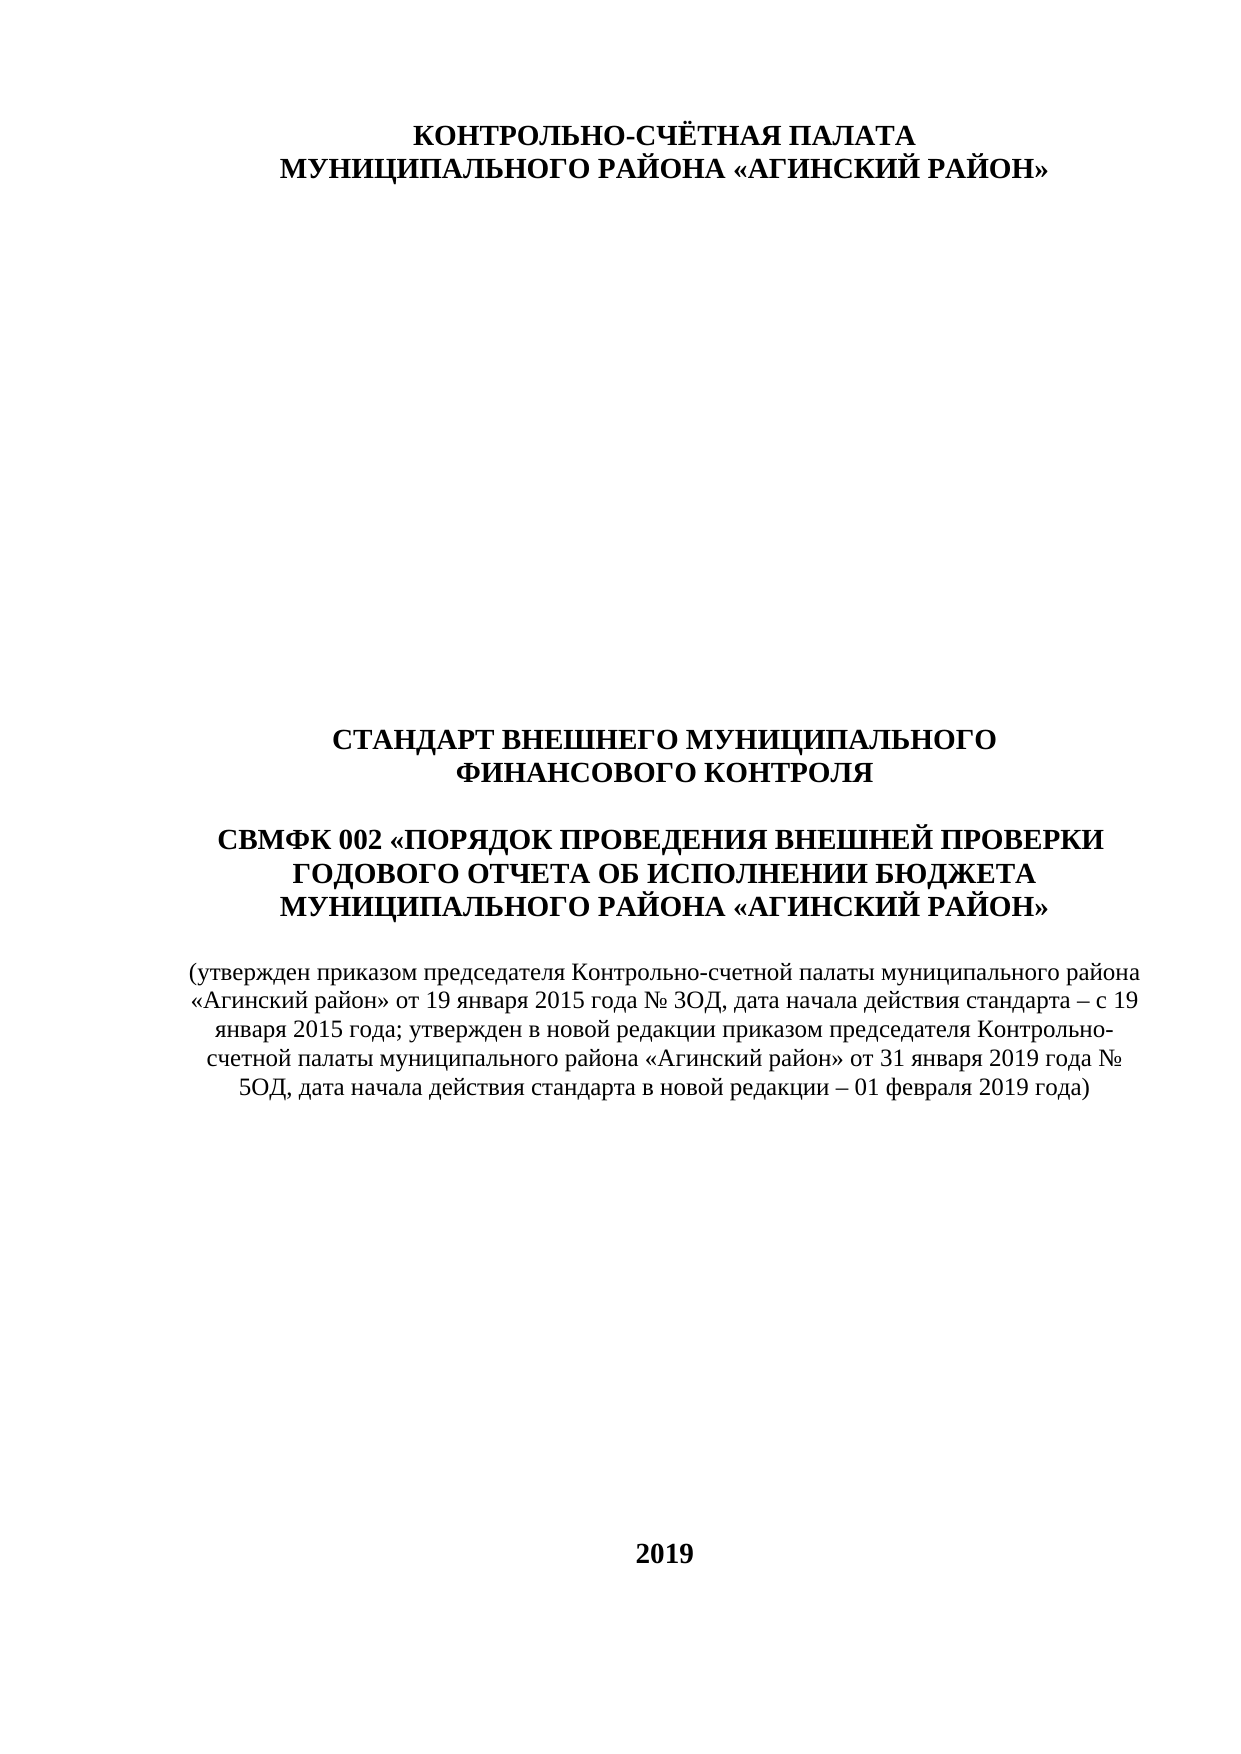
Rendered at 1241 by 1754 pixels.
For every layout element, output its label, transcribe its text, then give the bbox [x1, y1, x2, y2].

text (утвержден приказом председателя Контрольно-счетной палаты муниципального района «Агинский район» от 19 января 2015 года № 3ОД, дата начала действия стандарта – с 19 января 2015 года; утвержден в новой редакции приказом председателя Контрольно-счетной палаты муниципального района «Агинский район» от 31 января 2019 года № 5ОД, дата начала действия стандарта в новой редакции – 01 февраля 2019 года) [177, 957, 1152, 1100]
text МУНИЦИПАЛЬНОГО РАЙОНА «АГИНСКИЙ РАЙОН» [177, 152, 1152, 185]
text ФИНАНСОВОГО КОНТРОЛЯ [177, 755, 1152, 789]
text КОНТРОЛЬНО-СЧЁТНАЯ ПАЛАТА [177, 118, 1152, 152]
text СВМФК 002 «ПОРЯДОК ПРОВЕДЕНИЯ ВНЕШНЕЙ ПРОВЕРКИ ГОДОВОГО ОТЧЕТА ОБ ИСПОЛНЕНИИ БЮДЖЕТА МУНИЦИПАЛЬНОГО РАЙОНА «АГИНСКИЙ РАЙОН» [177, 822, 1152, 923]
text СТАНДАРТ ВНЕШНЕГО МУНИЦИПАЛЬНОГО [177, 722, 1152, 755]
text 2019 [177, 1536, 1152, 1570]
